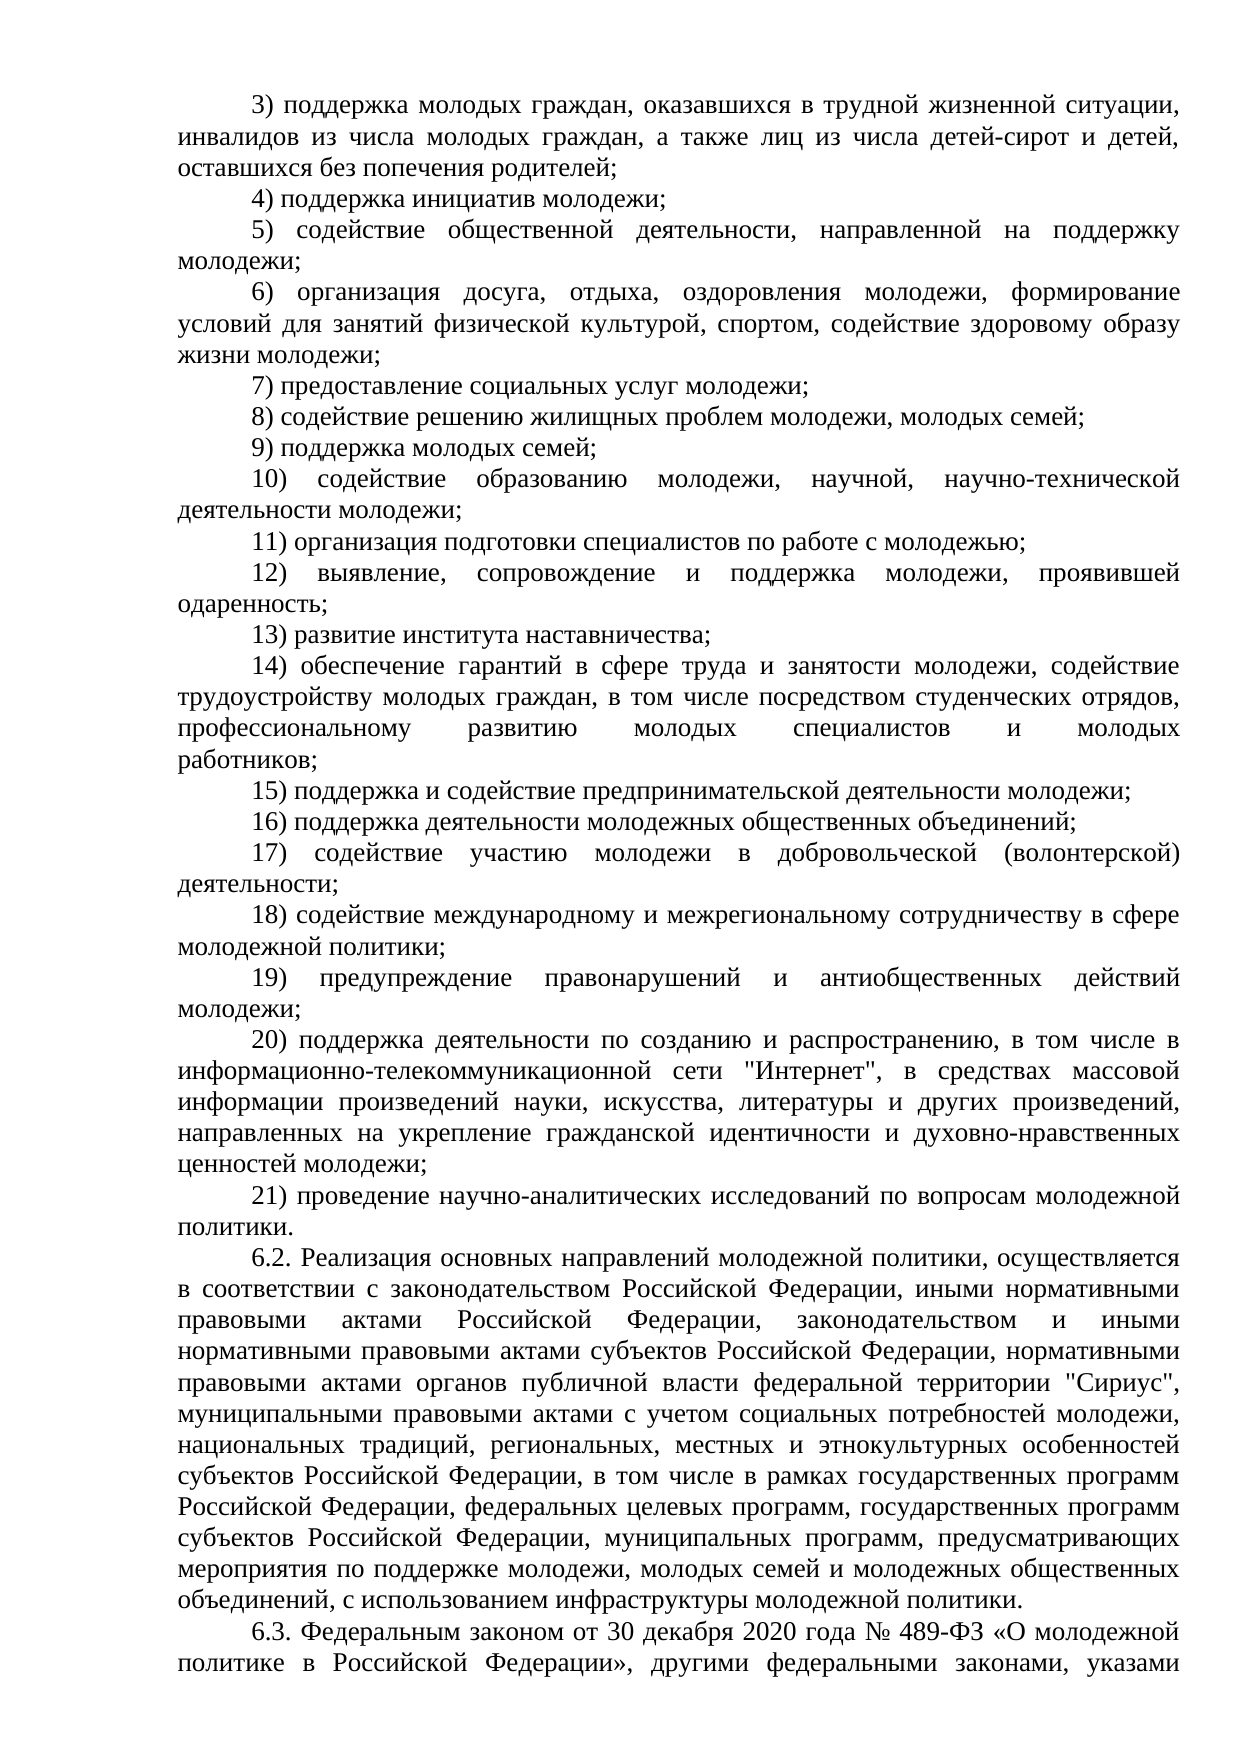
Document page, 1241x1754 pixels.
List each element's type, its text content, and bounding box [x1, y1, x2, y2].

text 16) поддержка деятельности молодежных общественных объединений; [177, 805, 1181, 836]
text 17) содействие участию молодежи в добровольческой (волонтерской) деятельности; [177, 836, 1181, 898]
text 12) выявление, сопровождение и поддержка молодежи, проявившей одаренность; [177, 556, 1181, 618]
text 15) поддержка и содействие предпринимательской деятельности молодежи; [177, 774, 1181, 805]
text 11) организация подготовки специалистов по работе с молодежью; [177, 525, 1181, 556]
text 20) поддержка деятельности по созданию и распространению, в том числе в информационно-телекоммуникационной сети "Интернет", в средствах массовой информации произведений науки, искусства, литературы и других произведений, направленных на укрепление гражданской идентичности и духовно-нравственных ценностей молодежи; [177, 1023, 1181, 1179]
text 5) содействие общественной деятельности, направленной на поддержку молодежи; [177, 213, 1181, 276]
text 18) содействие международному и межрегиональному сотрудничеству в сфере молодежной политики; [177, 898, 1181, 961]
text 7) предоставление социальных услуг молодежи; [177, 369, 1181, 400]
text 14) обеспечение гарантий в сфере труда и занятости молодежи, содействие трудоустройству молодых граждан, в том числе посредством студенческих отрядов, профессиональному развитию молодых специалистов и молодых работников; [177, 649, 1181, 774]
text 19) предупреждение правонарушений и антиобщественных действий молодежи; [177, 961, 1181, 1023]
text 3) поддержка молодых граждан, оказавшихся в трудной жизненной ситуации, инвалидов из числа молодых граждан, а также лиц из числа детей-сирот и детей, оставшихся без попечения родителей; [177, 89, 1181, 182]
text 6.2. Реализация основных направлений молодежной политики, осуществляется в соответствии с законодательством Российской Федерации, иными нормативными правовыми актами Российской Федерации, законодательством и иными нормативными правовыми актами субъектов Российской Федерации, нормативными правовыми актами органов публичной власти федеральной территории "Сириус", муниципальными правовыми актами с учетом социальных потребностей молодежи, национальных традиций, региональных, местных и этнокультурных особенностей субъектов Российской Федерации, в том числе в рамках государственных программ Российской Федерации, федеральных целевых программ, государственных программ субъектов Российской Федерации, муниципальных программ, предусматривающих мероприятия по поддержке молодежи, молодых семей и молодежных общественных объединений, с использованием инфраструктуры молодежной политики. [177, 1241, 1181, 1615]
text 4) поддержка инициатив молодежи; [177, 182, 1181, 213]
text 9) поддержка молодых семей; [177, 431, 1181, 462]
text 21) проведение научно-аналитических исследований по вопросам молодежной политики. [177, 1179, 1181, 1241]
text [177, 1615, 1181, 1677]
text 13) развитие института наставничества; [177, 618, 1181, 649]
text 10) содействие образованию молодежи, научной, научно-технической деятельности молодежи; [177, 462, 1181, 525]
text 6) организация досуга, отдыха, оздоровления молодежи, формирование условий для занятий физической культурой, спортом, содействие здоровому образу жизни молодежи; [177, 276, 1181, 369]
text 8) содействие решению жилищных проблем молодежи, молодых семей; [177, 400, 1181, 431]
